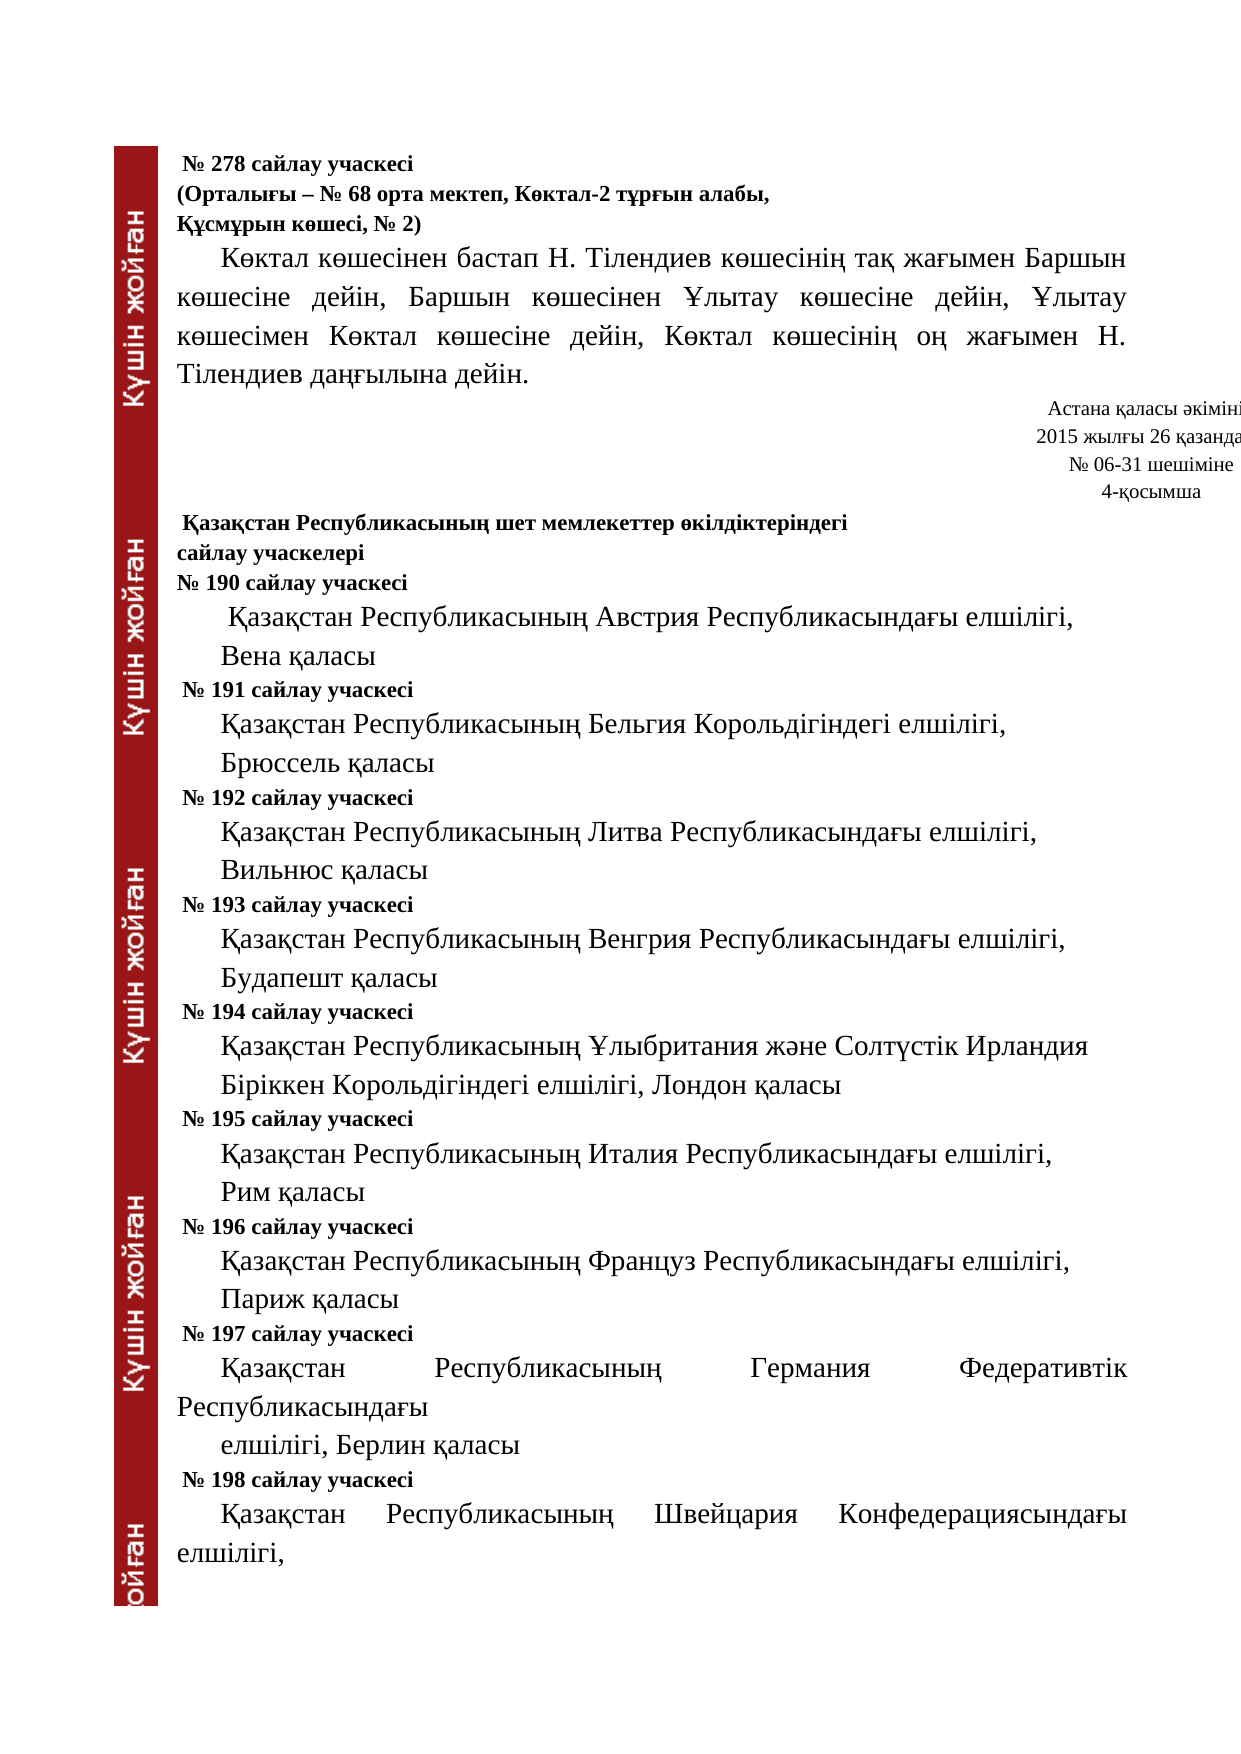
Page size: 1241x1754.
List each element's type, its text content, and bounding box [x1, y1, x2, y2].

picture [114, 671, 158, 676]
text Қазақстан Республикасының Ұлыбритания және Солтүстік Ирландия [112, 1028, 1128, 1062]
picture [114, 993, 158, 998]
text № 194 сайлау учаскесі [112, 998, 1128, 1024]
picture [114, 1422, 158, 1427]
picture [114, 1101, 158, 1106]
table_header [101, 395, 912, 509]
text № 192 сайлау учаскесі [112, 784, 1128, 810]
picture [114, 1461, 158, 1466]
text № 198 сайлау учаскесі [112, 1466, 1128, 1492]
picture [114, 1169, 158, 1174]
text Вена қаласы [112, 638, 1128, 671]
picture [114, 633, 158, 638]
picture [114, 740, 158, 745]
text Біріккен Корольдігіндегі елшілігі, Лондон қаласы [112, 1067, 1128, 1101]
text елшілігі, Берлин қаласы [112, 1427, 1128, 1461]
picture [114, 1492, 158, 1496]
picture [114, 237, 158, 241]
text Рим қаласы [112, 1174, 1128, 1208]
picture [114, 1062, 158, 1067]
text Вильнюс қаласы [112, 852, 1128, 886]
picture [114, 779, 158, 784]
text Қазақстан Республикасының шет мемлекеттер өкілдіктеріндегі сайлау учаскелері № 190 сайлау учаскесі [112, 509, 1128, 595]
picture [114, 1315, 158, 1320]
picture [114, 1132, 158, 1136]
table_header Астана қаласы әкімінің 2015 жылғы 26 қазандағы № 06-31 шешіміне 4-қосымша [912, 395, 1240, 509]
picture [114, 146, 158, 150]
text Қазақстан Республикасының Австрия Республикасындағы елшілігі, [112, 599, 1128, 633]
picture [114, 1346, 158, 1350]
text № 195 сайлау учаскесі [112, 1106, 1128, 1132]
text № 191 сайлау учаскесі [112, 676, 1128, 703]
text № 196 сайлау учаскесі [112, 1213, 1128, 1239]
text № 197 сайлау учаскесі [112, 1320, 1128, 1346]
picture [114, 390, 158, 395]
text Будапешт қаласы [112, 960, 1128, 993]
picture [114, 917, 158, 921]
text Қазақстан Республикасының Венгрия Республикасындағы елшілігі, [112, 921, 1128, 955]
text Брюссель қаласы [112, 745, 1128, 779]
picture [114, 955, 158, 960]
text № 193 сайлау учаскесі [112, 891, 1128, 917]
text Көктал көшесінен бастап Н. Тілендиев көшесінің тақ жағымен Баршын көшесіне дейін, Баршын көшесінен Ұлытау көшесіне дейін, Ұлытау көшесімен Көктал көшесіне дейін, Көктал көшесінің оң жағымен Н. Тілендиев даңғылына дейін. [112, 241, 1128, 390]
text Қазақстан Республикасының Германия Федеративтік Республикасындағы [112, 1350, 1128, 1422]
picture [114, 1208, 158, 1213]
picture [114, 886, 158, 891]
picture [114, 810, 158, 814]
picture [114, 595, 158, 599]
text № 278 сайлау учаскесі (Орталығы – № 68 орта мектеп, Көктал-2 тұрғын алабы, Құсмұрын көшесі, № 2) [112, 150, 1128, 237]
text Қазақстан Республикасының Француз Республикасындағы елшілігі, [112, 1243, 1128, 1277]
picture [114, 1277, 158, 1282]
text Қазақстан Республикасының Литва Республикасындағы елшілігі, [112, 814, 1128, 847]
text Қазақстан Республикасының Бельгия Корольдігіндегі елшілігі, [112, 707, 1128, 740]
text Қазақстан Республикасының Италия Республикасындағы елшілігі, [112, 1136, 1128, 1169]
picture [114, 1024, 158, 1028]
picture [114, 1568, 158, 1606]
text Париж қаласы [112, 1282, 1128, 1315]
picture [114, 703, 158, 707]
text Қазақстан Республикасының Швейцария Конфедерациясындағы елшілігі, [112, 1496, 1128, 1568]
picture [114, 847, 158, 852]
picture [114, 1239, 158, 1243]
